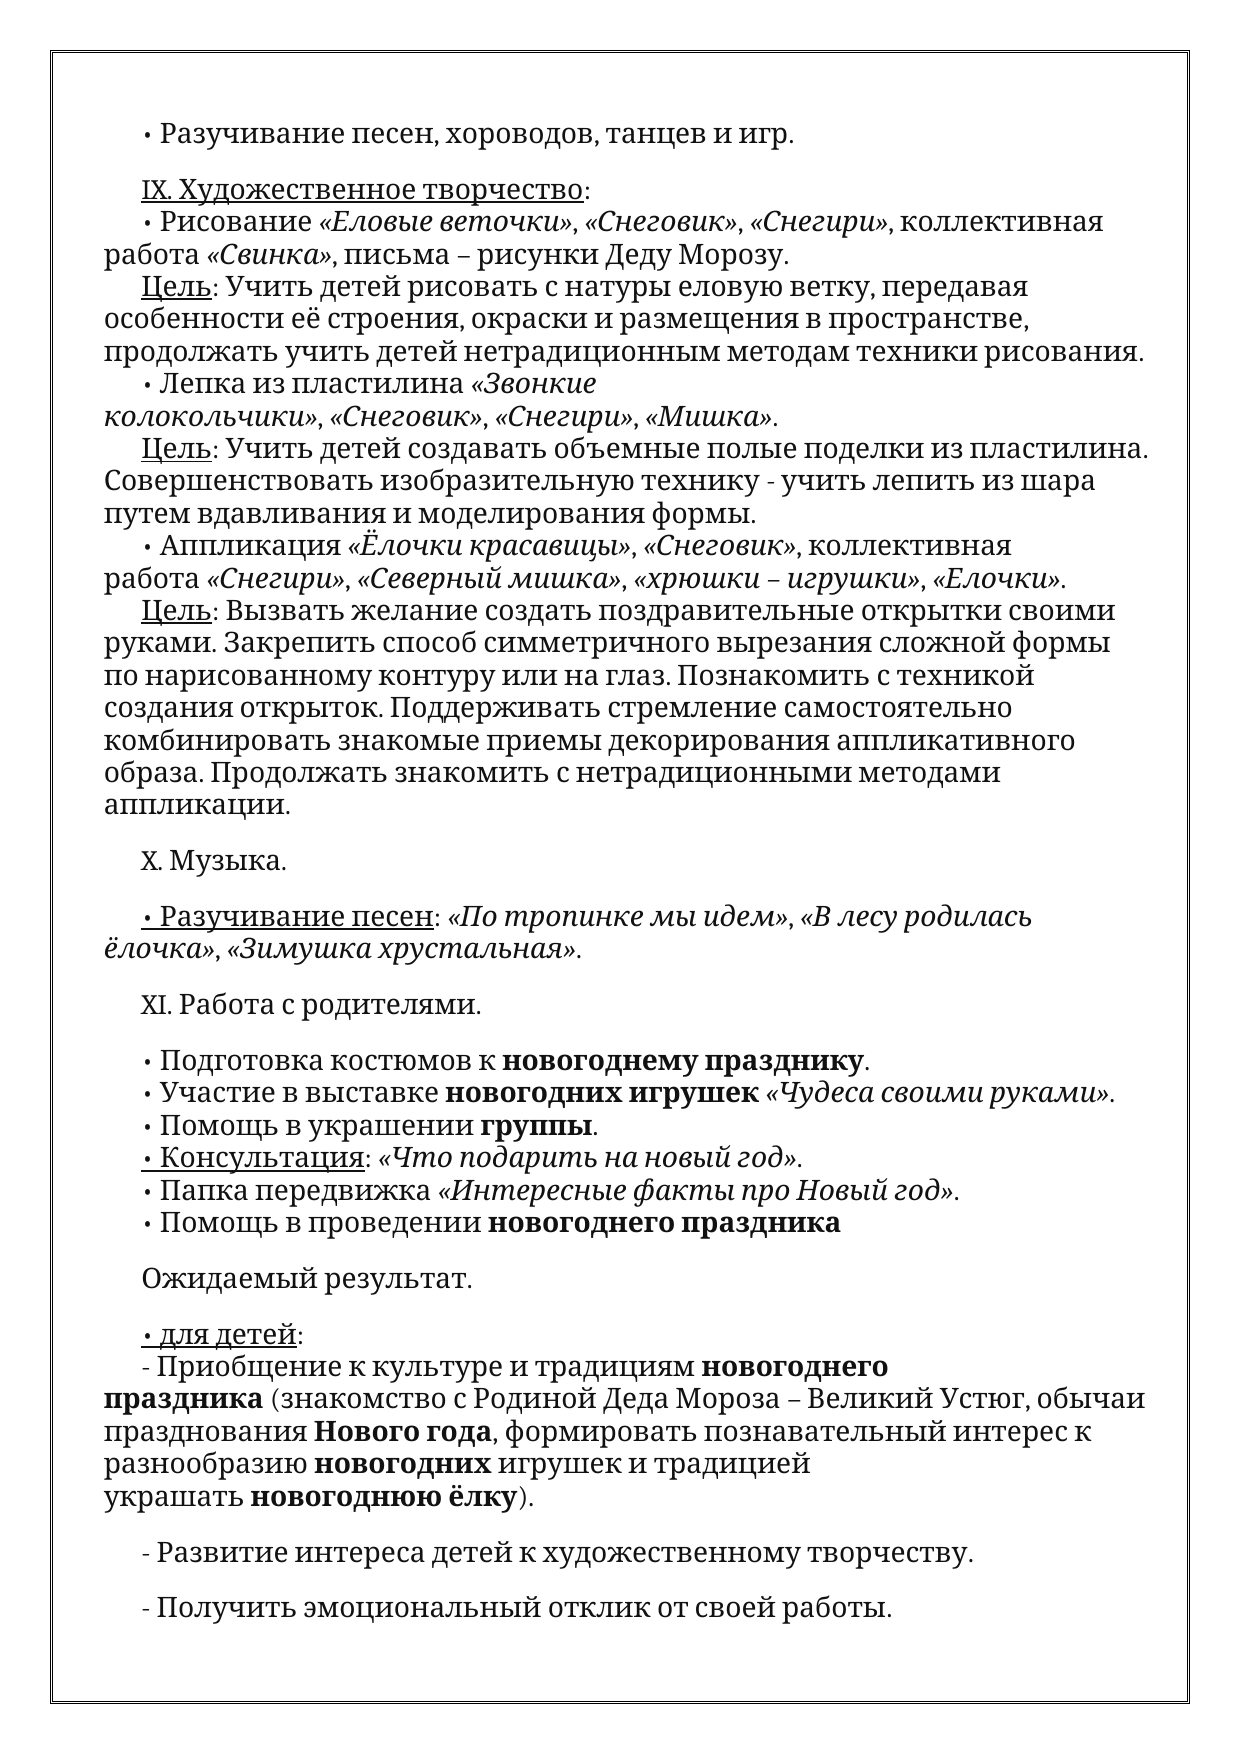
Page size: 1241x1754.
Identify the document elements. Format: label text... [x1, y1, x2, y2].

text Цель: Учить детей создавать объемные полые поделки из пластилина. Совершенствовать изобразительную технику - учить лепить из шара путем вдавливания и моделирования формы. [103, 433, 1152, 530]
text • для детей: [103, 1319, 1152, 1351]
text • Консультация: «Что подарить на новый год». [103, 1142, 1152, 1175]
text • Подготовка костюмов к новогоднему празднику. [103, 1045, 1152, 1078]
text • Папка передвижка «Интересные факты про Новый год». [103, 1175, 1152, 1207]
text • Лепка из пластилина «Звонкие колокольчики», «Снеговик», «Снегири», «Мишка». [103, 368, 1152, 433]
text IX. Художественное творчество: [103, 174, 1152, 206]
text XI. Работа с родителями. [103, 989, 1152, 1022]
text Ожидаемый результат. [103, 1263, 1152, 1295]
text • Помощь в украшении группы. [103, 1110, 1152, 1142]
text • Разучивание песен, хороводов, танцев и игр. [103, 118, 1152, 151]
text • Помощь в проведении новогоднего праздника [103, 1207, 1152, 1239]
text Цель: Вызвать желание создать поздравительные открытки своими руками. Закрепить способ симметричного вырезания сложной формы по нарисованному контуру или на глаз. Познакомить с техникой создания открыток. Поддерживать стремление самостоятельно комбинировать знакомые приемы декорирования аппликативного образа. Продолжать знакомить с нетрадиционными методами аппликации. [103, 595, 1152, 822]
text • Аппликация «Ёлочки красавицы», «Снеговик», коллективная работа «Снегири», «Северный мишка», «хрюшки – игрушки», «Елочки». [103, 530, 1152, 595]
text • Рисование «Еловые веточки», «Снеговик», «Снегири», коллективная работа «Свинка», письма – рисунки Деду Морозу. [103, 206, 1152, 271]
text Цель: Учить детей рисовать с натуры еловую ветку, передавая особенности её строения, окраски и размещения в пространстве, продолжать учить детей нетрадиционным методам техники рисования. [103, 271, 1152, 368]
text • Участие в выставке новогодних игрушек «Чудеса своими руками». [103, 1078, 1152, 1110]
text - Приобщение к культуре и традициям новогоднего праздника (знакомство с Родиной Деда Мороза – Великий Устюг, обычаи празднования Нового года, формировать познавательный интерес к разнообразию новогодних игрушек и традицией украшать новогоднюю ёлку). [103, 1351, 1152, 1513]
text - Развитие интереса детей к художественному творчеству. [103, 1537, 1152, 1569]
text - Получить эмоциональный отклик от своей работы. [103, 1592, 1152, 1625]
text • Разучивание песен: «По тропинке мы идем», «В лесу родилась ёлочка», «Зимушка хрустальная». [103, 901, 1152, 966]
text X. Музыка. [103, 845, 1152, 878]
